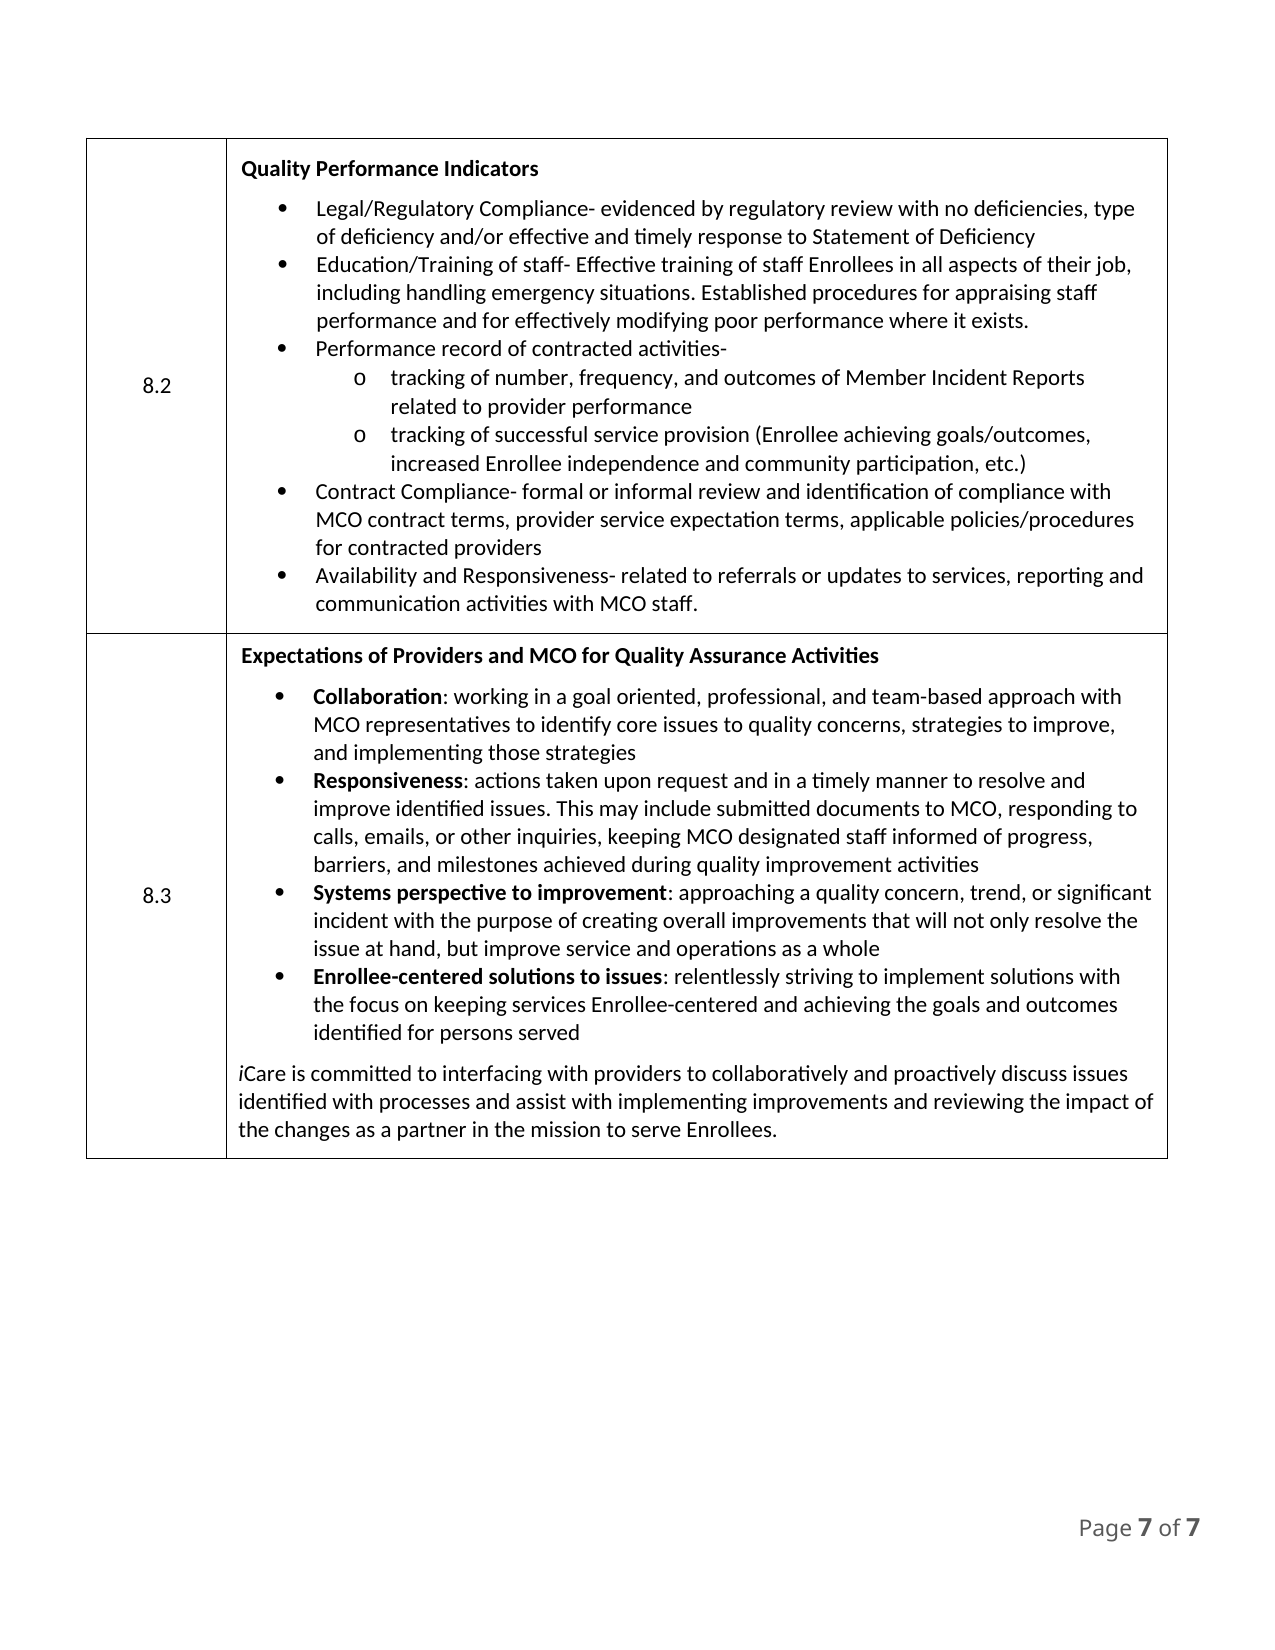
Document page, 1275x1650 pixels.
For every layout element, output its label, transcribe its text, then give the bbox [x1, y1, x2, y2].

table_cell Expectations of Providers and MCO for Quality Assurance Activities Collaboration: working in a goal oriented, professional, and team-based approach with MCO representatives to identify core issues to quality concerns, strategies to improve, and implementing those strategies Responsiveness: actions taken upon request and in a timely manner to resolve and improve identified issues. This may include submitted documents to MCO, responding to calls, emails, or other inquiries, keeping MCO designated staff informed of progress, barriers, and milestones achieved during quality improvement activities Systems perspective to improvement: approaching a quality concern, trend, or significant incident with the purpose of creating overall improvements that will not only resolve the issue at hand, but improve service and operations as a whole Enrollee-centered solutions to issues: relentlessly striving to implement solutions with the focus on keeping services Enrollee-centered and achieving the goals and outcomes identified for persons served iCare is committed to interfacing with providers to collaboratively and proactively discuss issues identified with processes and assist with implementing improvements and reviewing the impact of the changes as a partner in the mission to serve Enrollees. [227, 634, 1167, 1157]
table_cell 8.2 [87, 139, 226, 632]
table_cell 8.3 [87, 634, 226, 1157]
table_cell Quality Performance Indicators Legal/Regulatory Compliance- evidenced by regulatory review with no deficiencies, type of deficiency and/or effective and timely response to Statement of Deficiency Education/Training of staff- Effective training of staff Enrollees in all aspects of their job, including handling emergency situations. Established procedures for appraising staff performance and for effectively modifying poor performance where it exists. Performance record of contracted activities- tracking of number, frequency, and outcomes of Member Incident Reports related to provider performance tracking of successful service provision (Enrollee achieving goals/outcomes, increased Enrollee independence and community participation, etc.) Contract Compliance- formal or informal review and identification of compliance with MCO contract terms, provider service expectation terms, applicable policies/procedures for contracted providers Availability and Responsiveness- related to referrals or updates to services, reporting and communication activities with MCO staff. [227, 139, 1167, 632]
